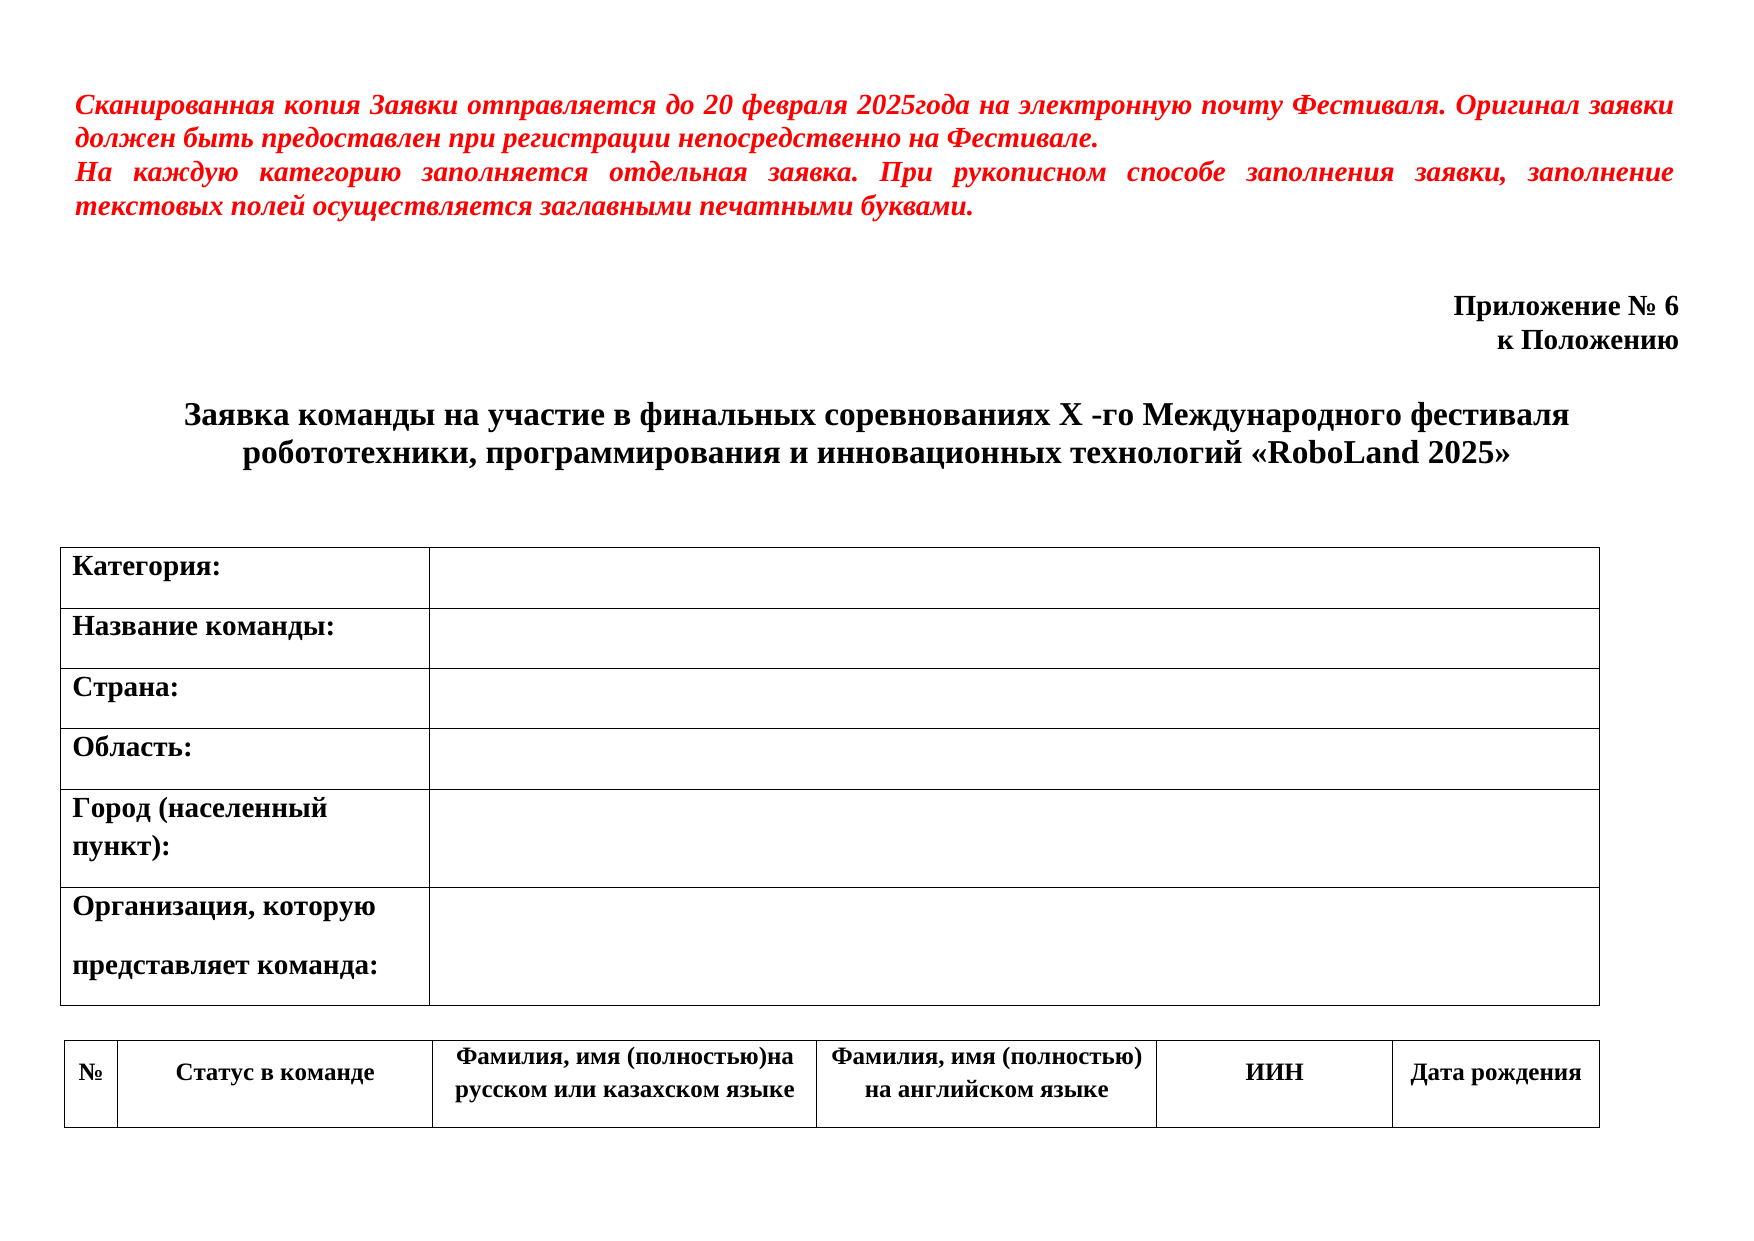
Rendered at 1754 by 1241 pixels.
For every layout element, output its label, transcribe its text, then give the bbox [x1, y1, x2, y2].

table_header № [65, 1041, 117, 1127]
table_cell [430, 888, 1599, 1005]
text к Положению [75, 322, 1679, 355]
table_cell Организация, которую представляет команда: [61, 888, 429, 1005]
table_header Дата рождения [1393, 1041, 1599, 1127]
text На каждую категорию заполняется отдельная заявка. При рукописном способе заполнения заявки, заполнение текстовых полей осуществляется заглавными печатными буквами. [75, 154, 1679, 221]
table_header [430, 548, 1599, 607]
table_cell Название команды: [61, 609, 429, 668]
table_header Статус в команде [118, 1041, 432, 1127]
table_cell [430, 790, 1599, 887]
table_header Фамилия, имя (полностью)на русском или казахском языке [433, 1041, 816, 1127]
table_header ИИН [1157, 1041, 1392, 1127]
table_header Категория: [61, 548, 429, 607]
text Приложение № 6 [75, 288, 1679, 322]
table_cell Страна: [61, 669, 429, 728]
table_cell Город (населенный пункт): [61, 790, 429, 887]
table_cell Область: [61, 729, 429, 789]
table_cell [430, 669, 1599, 728]
table_header Фамилия, имя (полностью) на английском языке [817, 1041, 1156, 1127]
table_cell [430, 729, 1599, 789]
table_cell [430, 609, 1599, 668]
text Сканированная копия Заявки отправляется до 20 февраля 2025года на электронную почту Фестиваля. Оригинал заявки должен быть предоставлен при регистрации непосредственно на Фестивале. [75, 87, 1679, 154]
text Заявка команды на участие в финальных соревнованиях X -го Международного фестиваля робототехники, программирования и инновационных технологий «RoboLand 2025» [75, 394, 1679, 470]
